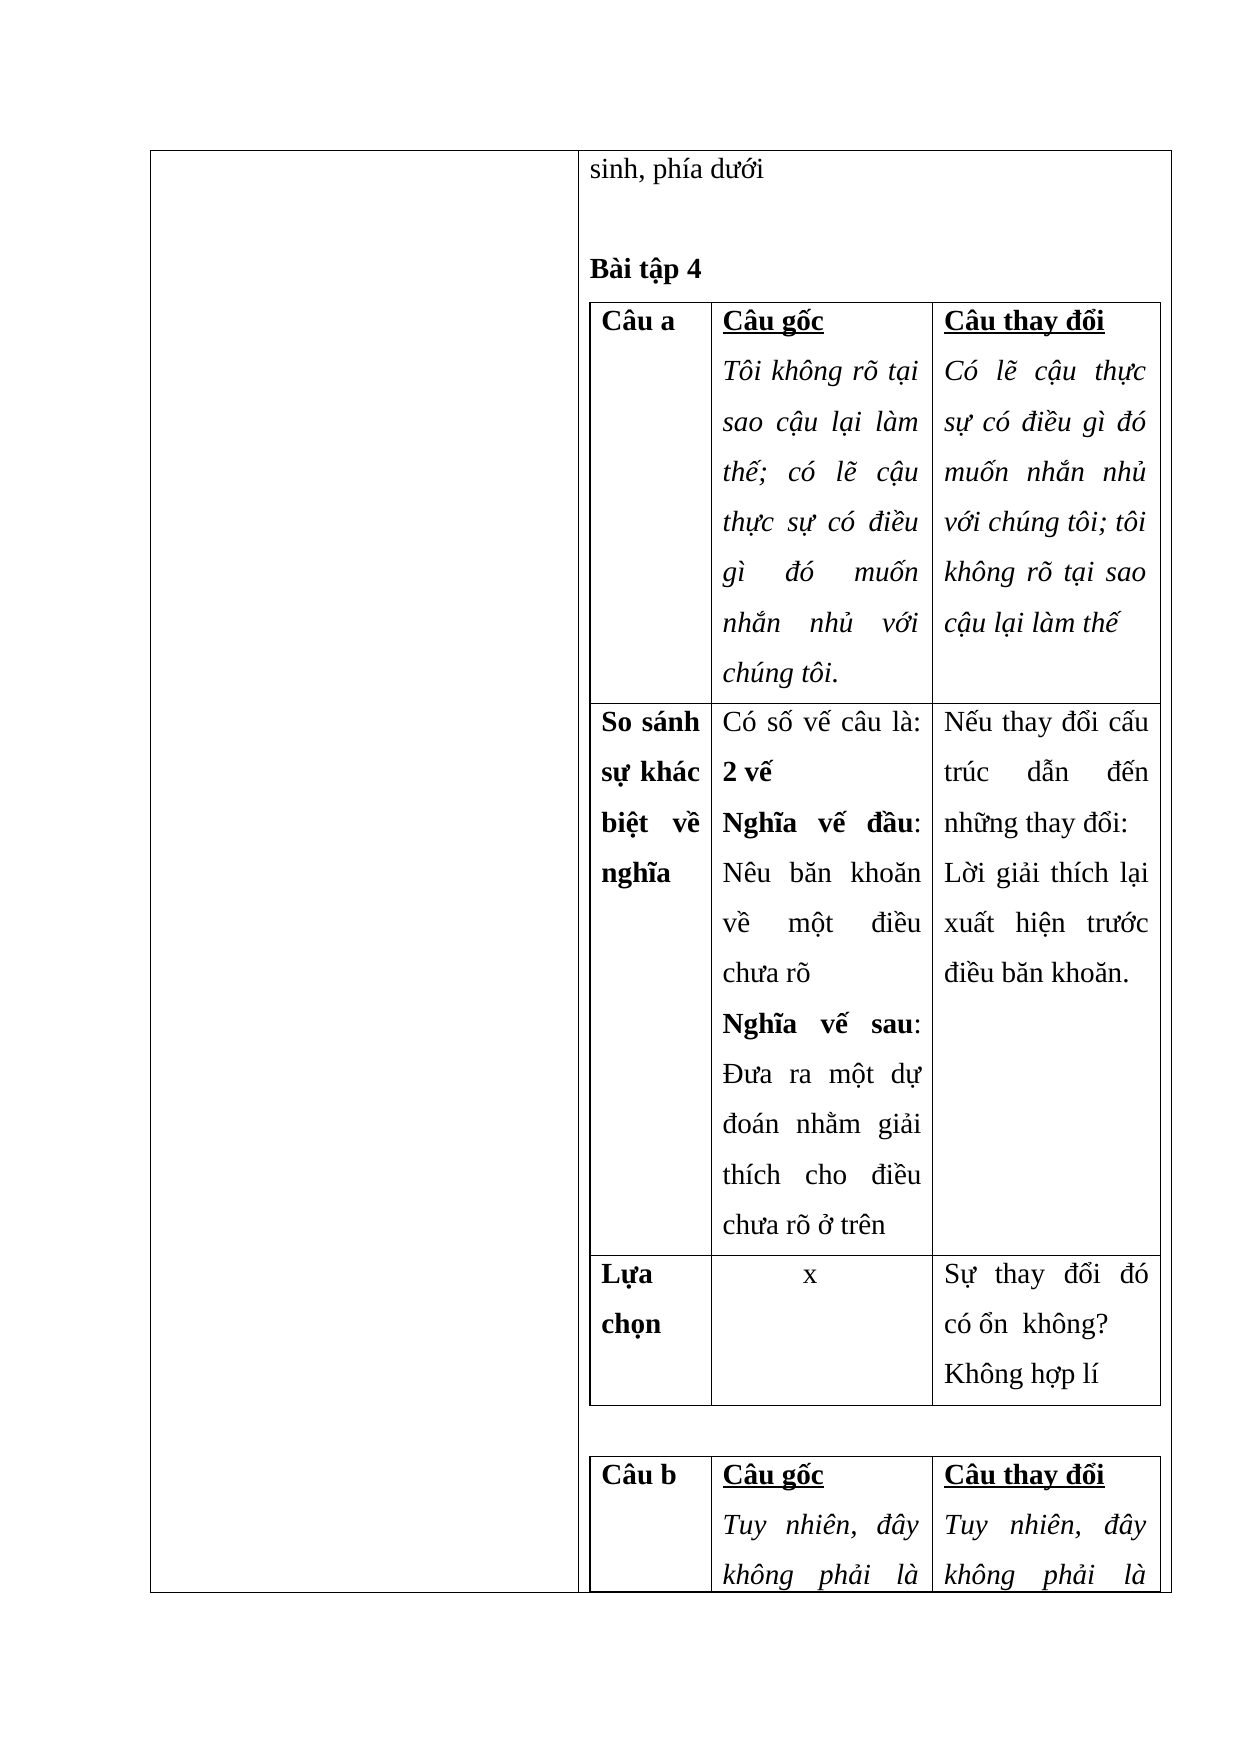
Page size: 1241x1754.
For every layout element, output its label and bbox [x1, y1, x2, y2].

table_cell [151, 151, 578, 1592]
table_cell [579, 151, 1171, 1592]
